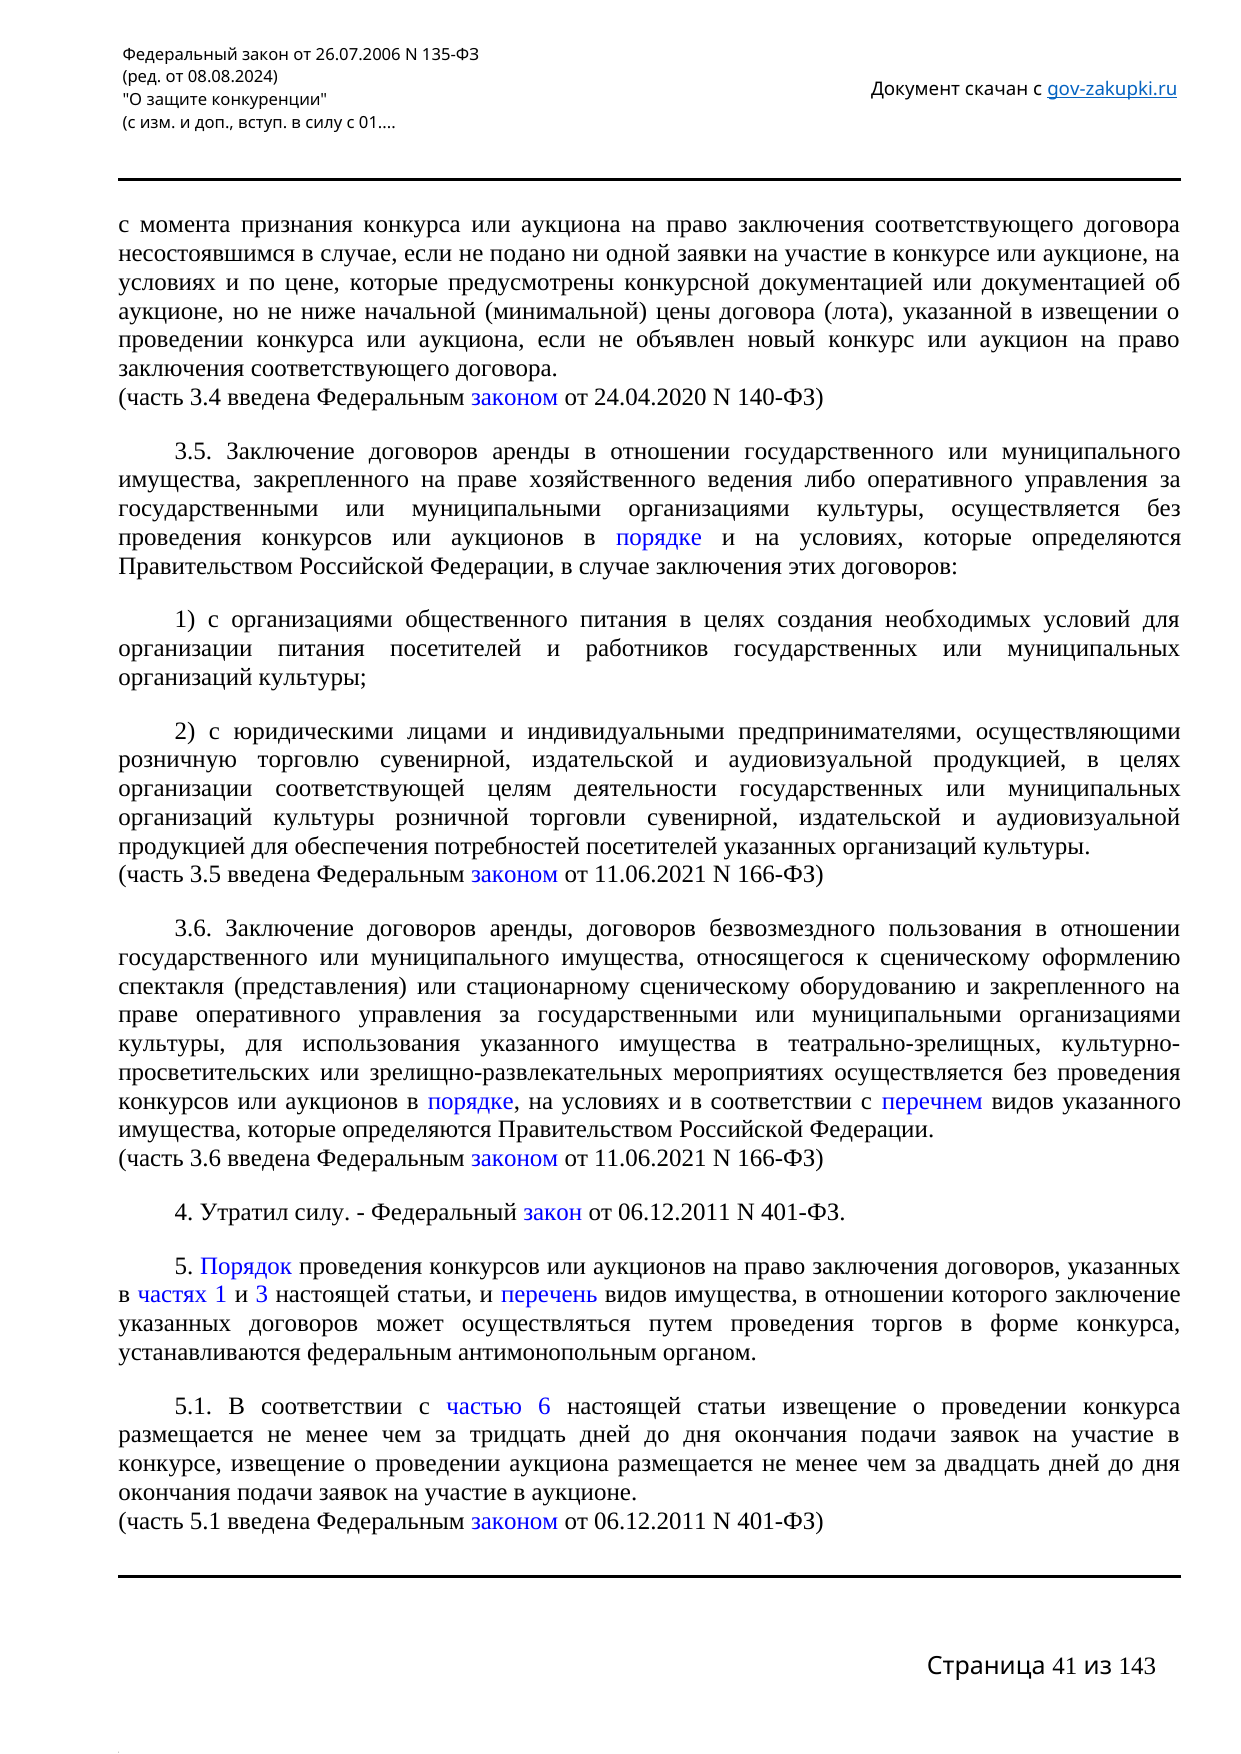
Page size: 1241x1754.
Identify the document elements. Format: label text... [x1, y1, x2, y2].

text (часть 3.6 введена Федеральным законом от 11.06.2021 N 166-ФЗ) [118, 1143, 1181, 1172]
text 4. Утратил силу. - Федеральный закон от 06.12.2011 N 401-ФЗ. [118, 1197, 1181, 1226]
text 3.6. Заключение договоров аренды, договоров безвозмездного пользования в отношении государственного или муниципального имущества, относящегося к сценическому оформлению спектакля (представления) или стационарному сценическому оборудованию и закрепленного на праве оперативного управления за государственными или муниципальными организациями культуры, для использования указанного имущества в театрально-зрелищных, культурно-просветительских или зрелищно-развлекательных мероприятиях осуществляется без проведения конкурсов или аукционов в порядке, на условиях и в соответствии с перечнем видов указанного имущества, которые определяются Правительством Российской Федерации. [118, 913, 1181, 1143]
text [118, 209, 1181, 382]
text 3.5. Заключение договоров аренды в отношении государственного или муниципального имущества, закрепленного на праве хозяйственного ведения либо оперативного управления за государственными или муниципальными организациями культуры, осуществляется без проведения конкурсов или аукционов в порядке и на условиях, которые определяются Правительством Российской Федерации, в случае заключения этих договоров: [118, 436, 1181, 579]
text (часть 3.5 введена Федеральным законом от 11.06.2021 N 166-ФЗ) [118, 859, 1181, 888]
text 2) с юридическими лицами и индивидуальными предпринимателями, осуществляющими розничную торговлю сувенирной, издательской и аудиовизуальной продукцией, в целях организации соответствующей целям деятельности государственных или муниципальных организаций культуры розничной торговли сувенирной, издательской и аудиовизуальной продукцией для обеспечения потребностей посетителей указанных организаций культуры. [118, 716, 1181, 859]
text 1) с организациями общественного питания в целях создания необходимых условий для организации питания посетителей и работников государственных или муниципальных организаций культуры; [118, 604, 1181, 691]
text 5. Порядок проведения конкурсов или аукционов на право заключения договоров, указанных в частях 1 и 3 настоящей статьи, и перечень видов имущества, в отношении которого заключение указанных договоров может осуществляться путем проведения торгов в форме конкурса, устанавливаются федеральным антимонопольным органом. [118, 1251, 1181, 1366]
text (часть 5.1 введена Федеральным законом от 06.12.2011 N 401-ФЗ) [118, 1506, 1181, 1534]
text 5.1. В соответствии с частью 6 настоящей статьи извещение о проведении конкурса размещается не менее чем за тридцать дней до дня окончания подачи заявок на участие в конкурсе, извещение о проведении аукциона размещается не менее чем за двадцать дней до дня окончания подачи заявок на участие в аукционе. [118, 1391, 1181, 1506]
text (часть 3.4 введена Федеральным законом от 24.04.2020 N 140-ФЗ) [118, 382, 1181, 411]
